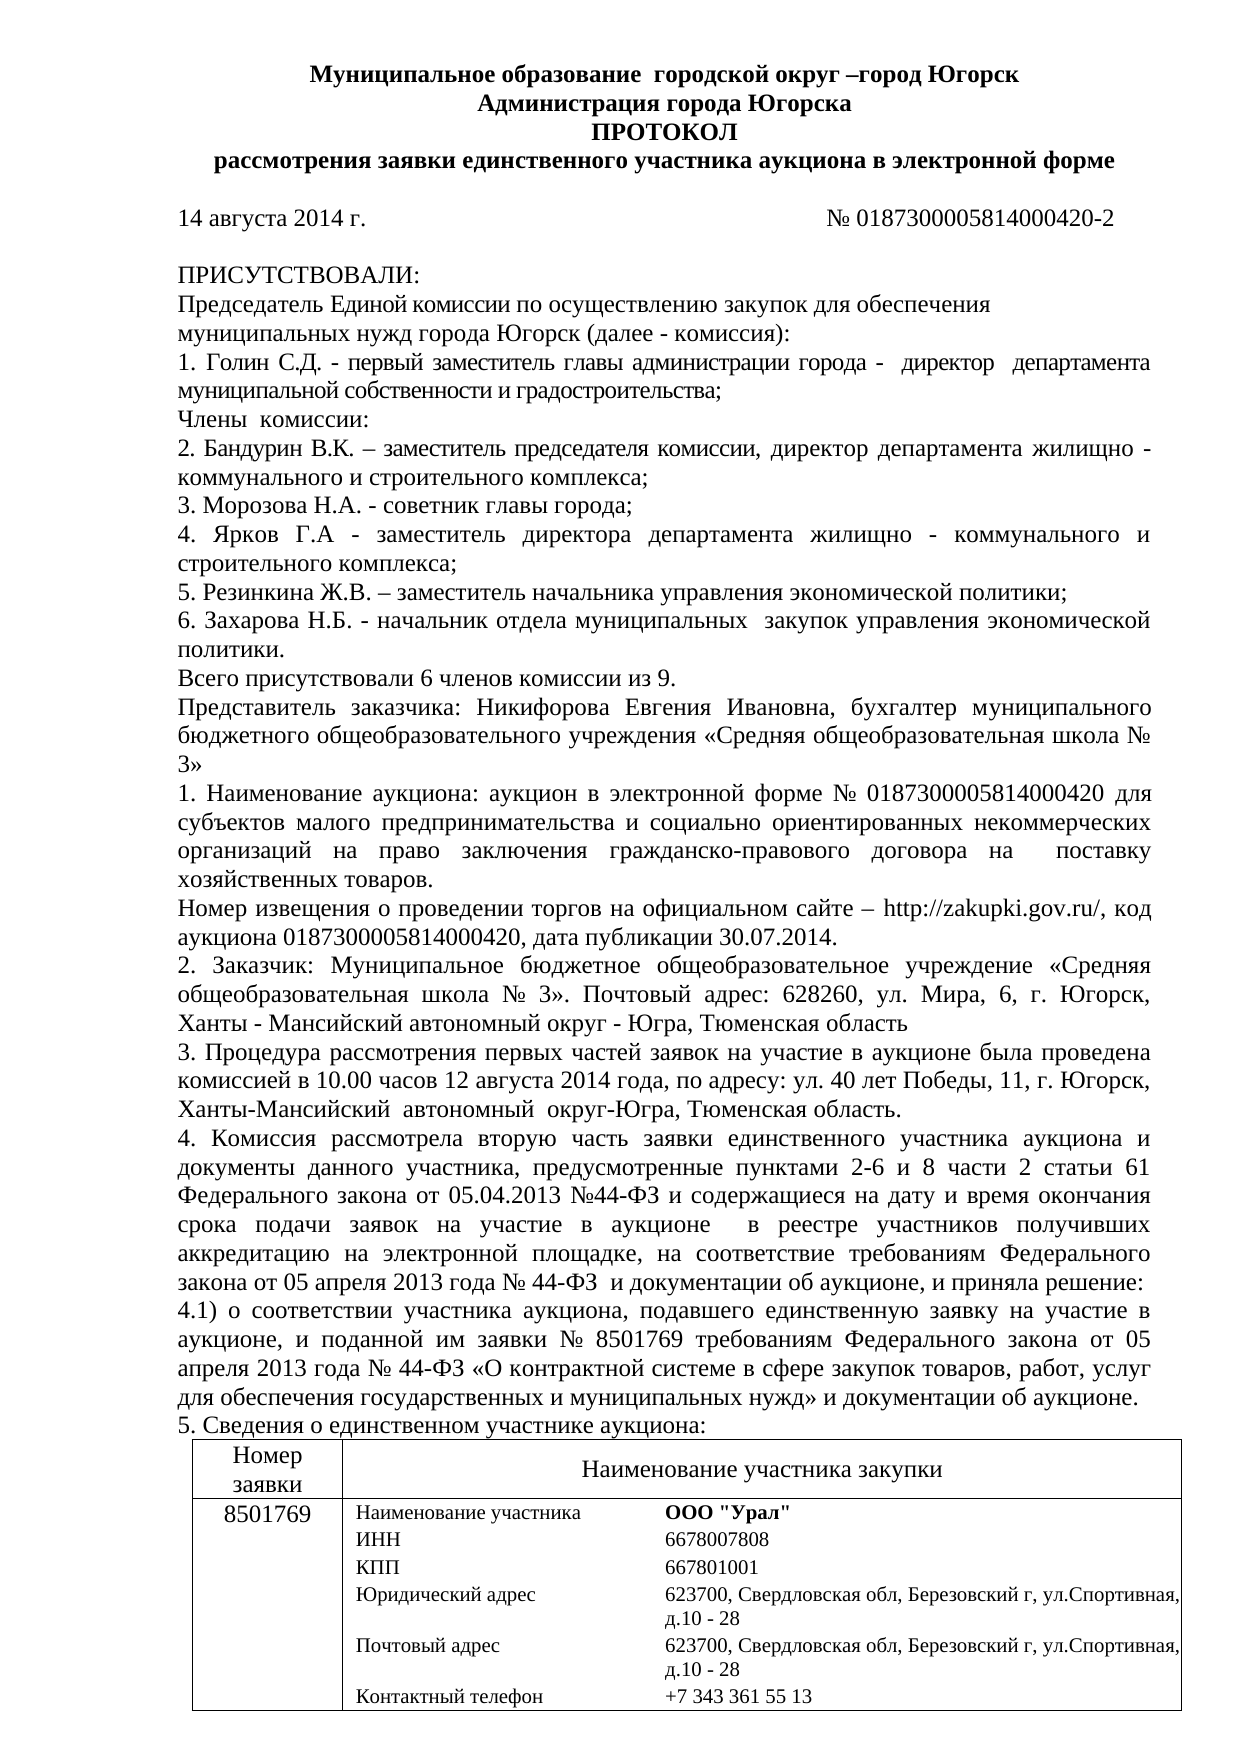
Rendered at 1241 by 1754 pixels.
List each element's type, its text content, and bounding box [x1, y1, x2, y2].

text 4. Комиссия рассмотрела вторую часть заявки единственного участника аукциона и документы данного участника, предусмотренные пунктами 2-6 и 8 части 2 статьи 61 Федерального закона от 05.04.2013 №44-ФЗ и содержащиеся на дату и время окончания срока подачи заявок на участие в аукционе в реестре участников получивших аккредитацию на электронной площадке, на соответствие требованиям Федерального закона от 05 апреля 2013 года № 44-ФЗ и документации об аукционе, и приняла решение: [177, 1123, 1152, 1295]
text 1. Голин С.Д. - первый заместитель главы администрации города - директор департамента муниципальной собственности и градостроительства; [177, 347, 1152, 404]
text 2. Заказчик: Муниципальное бюджетное общеобразовательное учреждение «Средняя общеобразовательная школа № 3». Почтовый адрес: 628260, ул. Мира, . Югорск, Ханты - Мансийский автономный округ - Югра, Тюменская область [177, 950, 1152, 1037]
text Муниципальное образование городской округ –город Югорск [177, 59, 1152, 88]
text Администрация города Югорска [177, 88, 1152, 117]
text ПРИСУТСТВОВАЛИ: [177, 260, 1152, 289]
text 2. Бандурин В.К. – заместитель председателя комиссии, директор департамента жилищно - коммунального и строительного комплекса; [177, 433, 1152, 490]
text 14 августа 2014 г. № 0187300005814000420-2 [177, 203, 1152, 232]
table_cell 8501769 [193, 1499, 342, 1710]
table_header Наименование участника закупки [343, 1440, 1181, 1498]
text 6. Захарова Н.Б. - начальник отдела муниципальных закупок управления экономической политики. [177, 605, 1152, 663]
table_cell [343, 1499, 1181, 1710]
text 5. Резинкина Ж.В. – заместитель начальника управления экономической политики; [177, 577, 1152, 605]
text 4. Ярков Г.А - заместитель директора департамента жилищно - коммунального и строительного комплекса; [177, 519, 1152, 577]
text 3. Процедура рассмотрения первых частей заявок на участие в аукционе была проведена комиссией в 10.00 часов 12 августа 2014 года, по адресу: ул. 40 лет Победы, 11, г. Югорск, Ханты-Мансийский автономный округ-Югра, Тюменская область. [177, 1037, 1152, 1123]
text 4.1) о соответствии участника аукциона, подавшего единственную заявку на участие в аукционе, и поданной им заявки № 8501769 требованиям Федерального закона от 05 апреля 2013 года № 44-ФЗ «О контрактной системе в сфере закупок товаров, работ, услуг для обеспечения государственных и муниципальных нужд» и документации об аукционе. [177, 1295, 1152, 1410]
table_header Номер заявки [193, 1440, 342, 1498]
text Номер извещения о проведении торгов на официальном сайте – http://zakupki.gov.ru/, код аукциона 0187300005814000420, дата публикации 30.07.2014. [177, 893, 1152, 950]
text Члены комиссии: [177, 404, 1152, 433]
text 3. Морозова Н.А. - советник главы города; [177, 490, 1152, 519]
text Председатель Единой комиссии по осуществлению закупок для обеспечения муниципальных нужд города Югорск (далее - комиссия): [177, 289, 1152, 347]
text ПРОТОКОЛ [177, 117, 1152, 145]
text 1. Наименование аукциона: аукцион в электронной форме № 0187300005814000420 для субъектов малого предпринимательства и социально ориентированных некоммерческих организаций на право заключения гражданско-правового договора на поставку хозяйственных товаров. [177, 778, 1152, 893]
text рассмотрения заявки единственного участника аукциона в электронной форме [177, 145, 1152, 174]
text Всего присутствовали 6 членов комиссии из 9. [177, 663, 1152, 692]
text Представитель заказчика: Никифорова Евгения Ивановна, бухгалтер муниципального бюджетного общеобразовательного учреждения «Средняя общеобразовательная школа № 3» [177, 692, 1152, 778]
text 5. Сведения о единственном участнике аукциона: [177, 1410, 1152, 1439]
